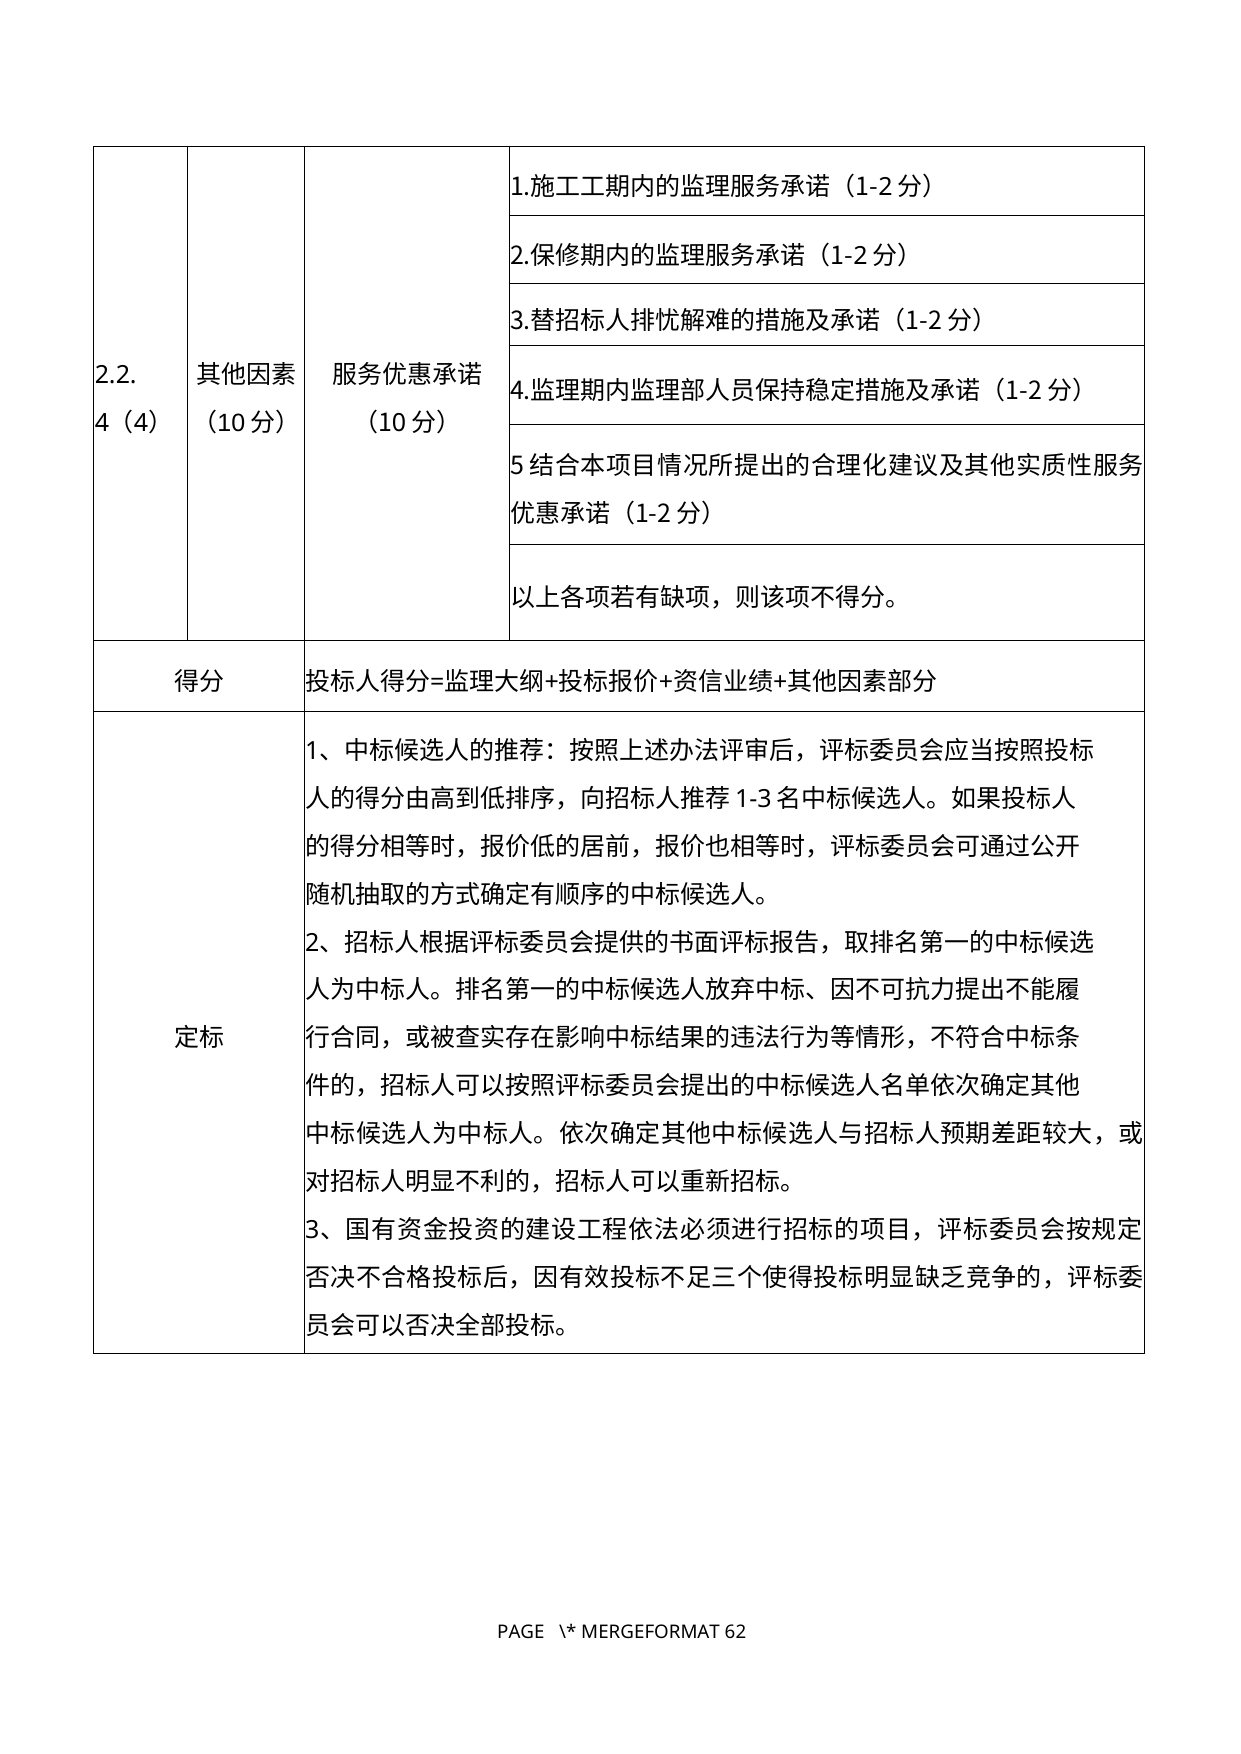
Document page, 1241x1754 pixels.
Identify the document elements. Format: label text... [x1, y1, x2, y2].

table_cell 得分 [94, 641, 304, 711]
table_cell 服务优惠承诺 （10分） [305, 147, 509, 639]
table_cell 1.施工工期内的监理服务承诺（1-2分） [510, 147, 1144, 215]
table_cell 5结合本项目情况所提出的合理化建议及其他实质性服务优惠承诺（1-2分） [510, 425, 1144, 544]
table_cell 3.替招标人排忧解难的措施及承诺（1-2分） [510, 284, 1144, 345]
table_cell 2.保修期内的监理服务承诺（1-2分） [510, 216, 1144, 283]
table_cell 投标人得分=监理大纲+投标报价+资信业绩+其他因素部分 [305, 641, 1144, 711]
table_cell 2.2.4（4） [94, 147, 187, 639]
table_cell 1、中标候选人的推荐：按照上述办法评审后，评标委员会应当按照投标 人的得分由高到低排序，向招标人推荐1-3名中标候选人。如果投标人 的得分相等时，报价低的居前，报价也相等时，评标委员会可通过公开 随机抽取的方式确定有顺序的中标候选人。 2、招标人根据评标委员会提供的书面评标报告，取排名第一的中标候选 人为中标人。排名第一的中标候选人放弃中标、因不可抗力提出不能履 行合同，或被查实存在影响中标结果的违法行为等情形，不符合中标条 件的，招标人可以按照评标委员会提出的中标候选人名单依次确定其他 中标候选人为中标人。依次确定其他中标候选人与招标人预期差距较大，或对招标人明显不利的，招标人可以重新招标。 3、国有资金投资的建设工程依法必须进行招标的项目，评标委员会按规定否决不合格投标后，因有效投标不足三个使得投标明显缺乏竞争的，评标委员会可以否决全部投标。 [305, 712, 1144, 1353]
table_cell 其他因素（10分） [188, 147, 304, 639]
table_cell 以上各项若有缺项，则该项不得分。 [510, 545, 1144, 639]
table_cell 4.监理期内监理部人员保持稳定措施及承诺（1-2分） [510, 346, 1144, 423]
table_cell 定标 [94, 712, 304, 1353]
